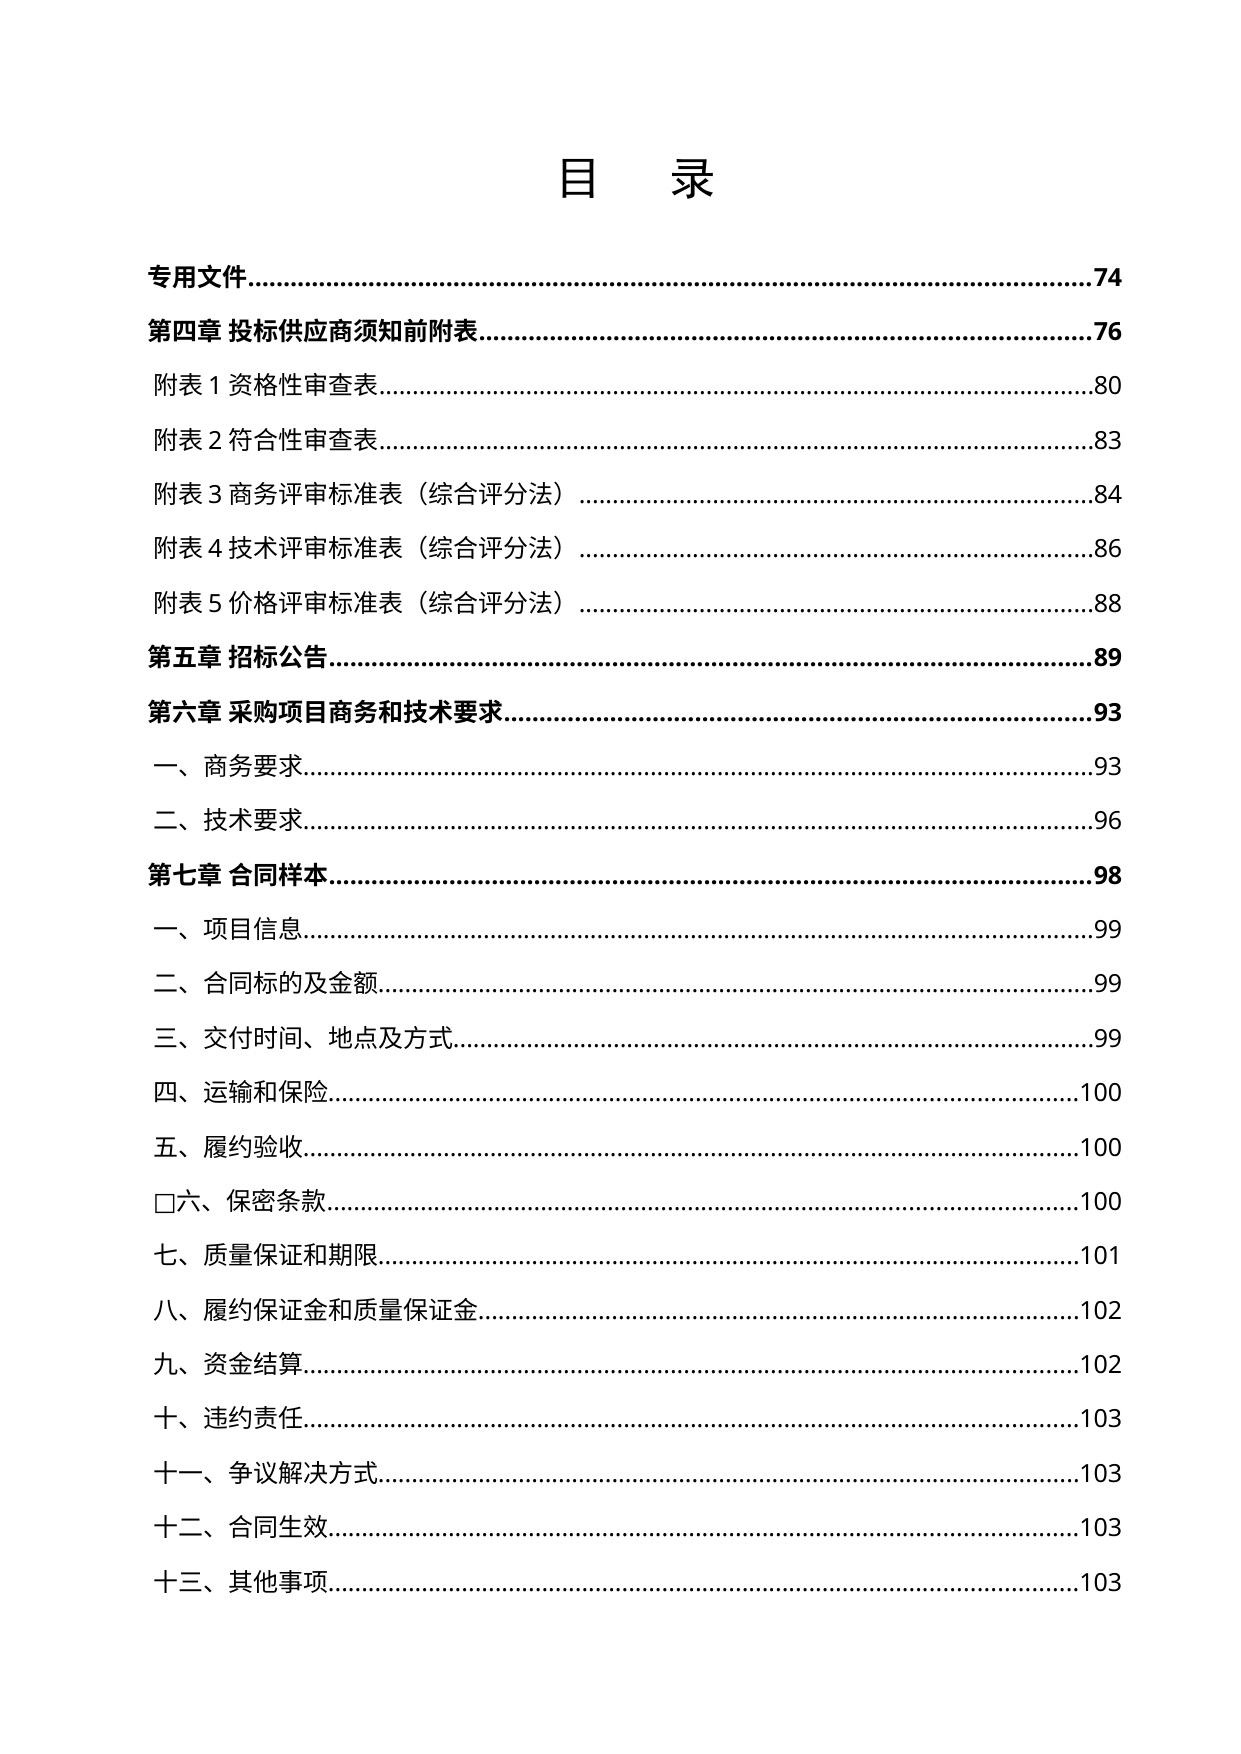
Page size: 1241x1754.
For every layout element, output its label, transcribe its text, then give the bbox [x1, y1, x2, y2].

text 九、资金结算 102 [153, 1344, 1122, 1381]
text 十二、合同生效 103 [153, 1508, 1122, 1544]
text 第四章 投标供应商须知前附表 76 [148, 311, 1122, 348]
text 十三、其他事项 103 [153, 1562, 1122, 1598]
text 二、合同标的及金额 99 [153, 964, 1122, 1000]
text 三、交付时间、地点及方式 99 [153, 1018, 1122, 1054]
text 五、履约验收 100 [153, 1127, 1122, 1163]
text 七、质量保证和期限 101 [153, 1236, 1122, 1272]
text 附表2 符合性审查表 83 [153, 420, 1122, 456]
text 四、运输和保险 100 [153, 1073, 1122, 1109]
text 专用文件 74 [148, 257, 1122, 293]
text 附表1 资格性审查表 80 [153, 366, 1122, 402]
text 八、履约保证金和质量保证金 102 [153, 1290, 1122, 1326]
text 第七章 合同样本 98 [148, 855, 1122, 891]
text 十、违约责任 103 [153, 1399, 1122, 1435]
text □六、保密条款 100 [153, 1181, 1122, 1218]
text 目 录 [148, 148, 1122, 206]
text 一、商务要求 93 [153, 746, 1122, 783]
text 附表5 价格评审标准表（综合评分法） 88 [153, 583, 1122, 619]
text 附表3 商务评审标准表（综合评分法） 84 [153, 474, 1122, 511]
text 第五章 招标公告 89 [148, 638, 1122, 674]
text 第六章 采购项目商务和技术要求 93 [148, 692, 1122, 728]
text 二、技术要求 96 [153, 801, 1122, 837]
text 十一、争议解决方式 103 [153, 1453, 1122, 1489]
text 一、项目信息 99 [153, 909, 1122, 946]
text 附表4 技术评审标准表（综合评分法） 86 [153, 529, 1122, 565]
